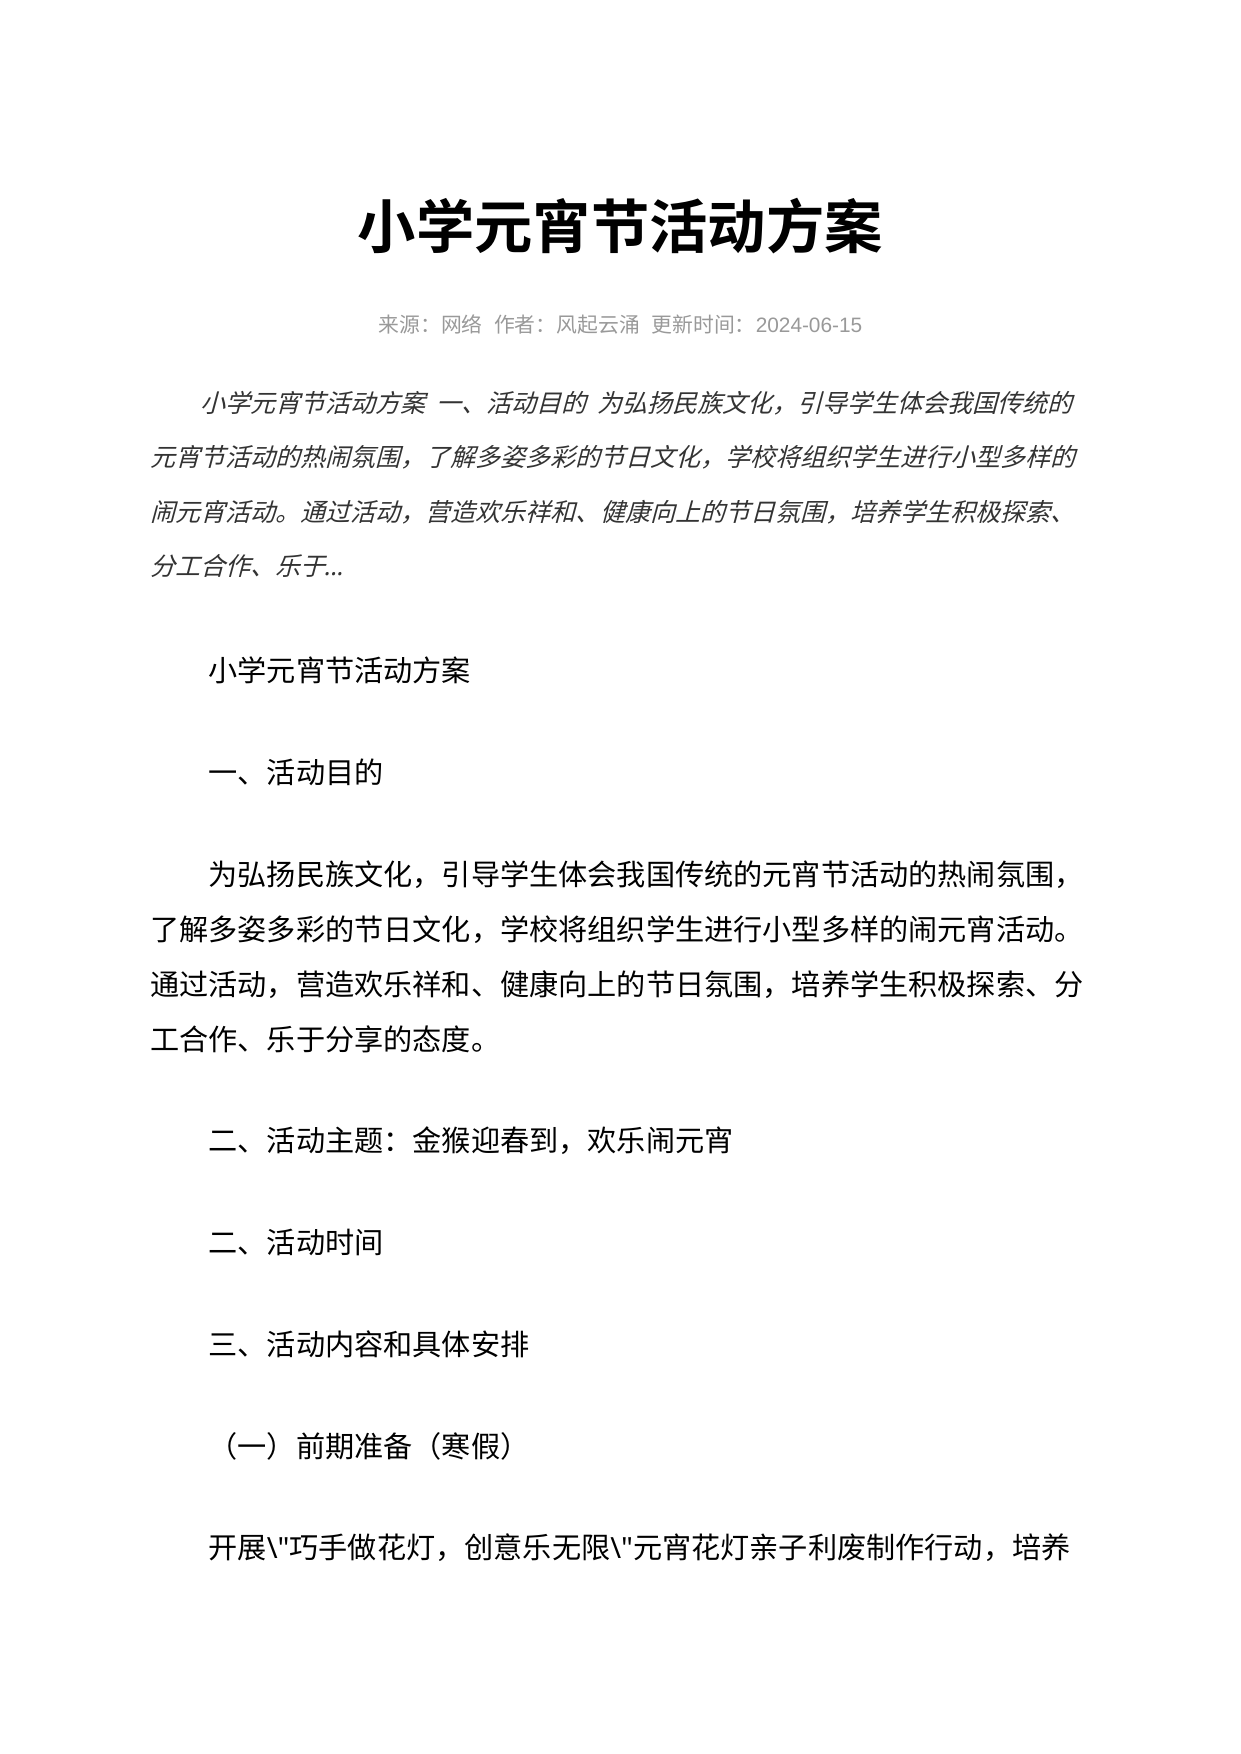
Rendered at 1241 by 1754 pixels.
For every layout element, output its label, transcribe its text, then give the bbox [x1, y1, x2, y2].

text 二、活动主题：金猴迎春到，欢乐闹元宵 [150, 1118, 1090, 1160]
text 小学元宵节活动方案 一、活动目的 为弘扬民族文化，引导学生体会我国传统的元宵节活动的热闹氛围，了解多姿多彩的节日文化，学校将组织学生进行小型多样的闹元宵活动。通过活动，营造欢乐祥和、健康向上的节日氛围，培养学生积极探索、分工合作、乐于... [150, 383, 1090, 583]
text 小学元宵节活动方案 [150, 648, 1090, 690]
text 来源：网络 作者：风起云涌 更新时间：2024-06-15 [150, 313, 1090, 337]
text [150, 1525, 1090, 1567]
text （一）前期准备（寒假） [150, 1423, 1090, 1465]
subtitle 小学元宵节活动方案 [150, 181, 1090, 266]
text 三、活动内容和具体安排 [150, 1321, 1090, 1364]
text 为弘扬民族文化，引导学生体会我国传统的元宵节活动的热闹氛围，了解多姿多彩的节日文化，学校将组织学生进行小型多样的闹元宵活动。通过活动，营造欢乐祥和、健康向上的节日氛围，培养学生积极探索、分工合作、乐于分享的态度。 [150, 851, 1090, 1058]
text 一、活动目的 [150, 749, 1090, 792]
text 二、活动时间 [150, 1219, 1090, 1262]
